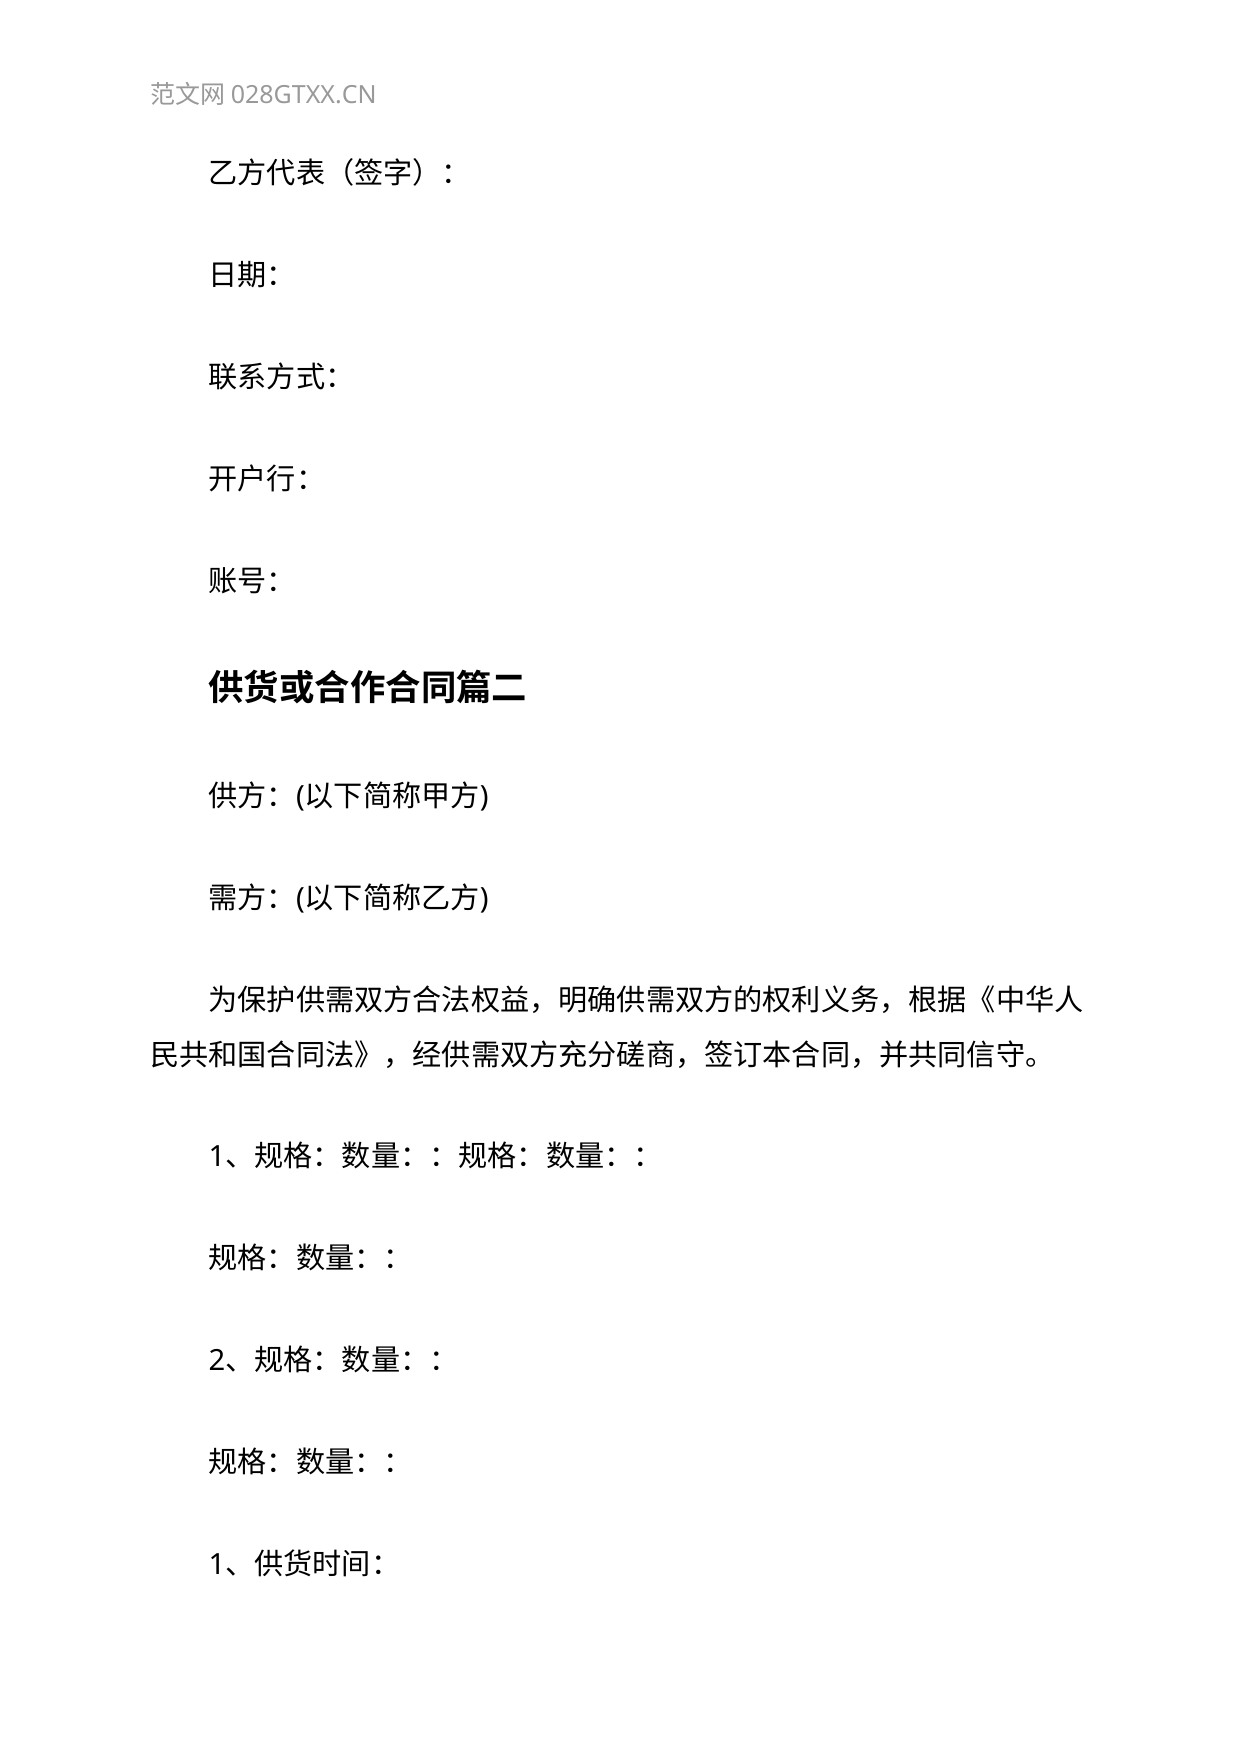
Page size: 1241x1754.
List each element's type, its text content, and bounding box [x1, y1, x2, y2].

text 需方：(以下简称乙方) [150, 874, 1090, 917]
text 账号： [150, 557, 1090, 599]
text 乙方代表（签字）： [150, 150, 1090, 192]
text 1、规格：数量：：规格：数量：： [150, 1133, 1090, 1175]
text 供方：(以下简称甲方) [150, 772, 1090, 815]
text 日期： [150, 252, 1090, 294]
text 规格：数量：： [150, 1439, 1090, 1481]
text 供货或合作合同篇二 [150, 659, 1090, 710]
text 2、规格：数量：： [150, 1337, 1090, 1379]
text 开户行： [150, 455, 1090, 498]
text 联系方式： [150, 353, 1090, 396]
text 规格：数量：： [150, 1235, 1090, 1277]
text 为保护供需双方合法权益，明确供需双方的权利义务，根据《中华人民共和国合同法》，经供需双方充分磋商，签订本合同，并共同信守。 [150, 976, 1090, 1073]
text 1、供货时间： [150, 1540, 1090, 1583]
